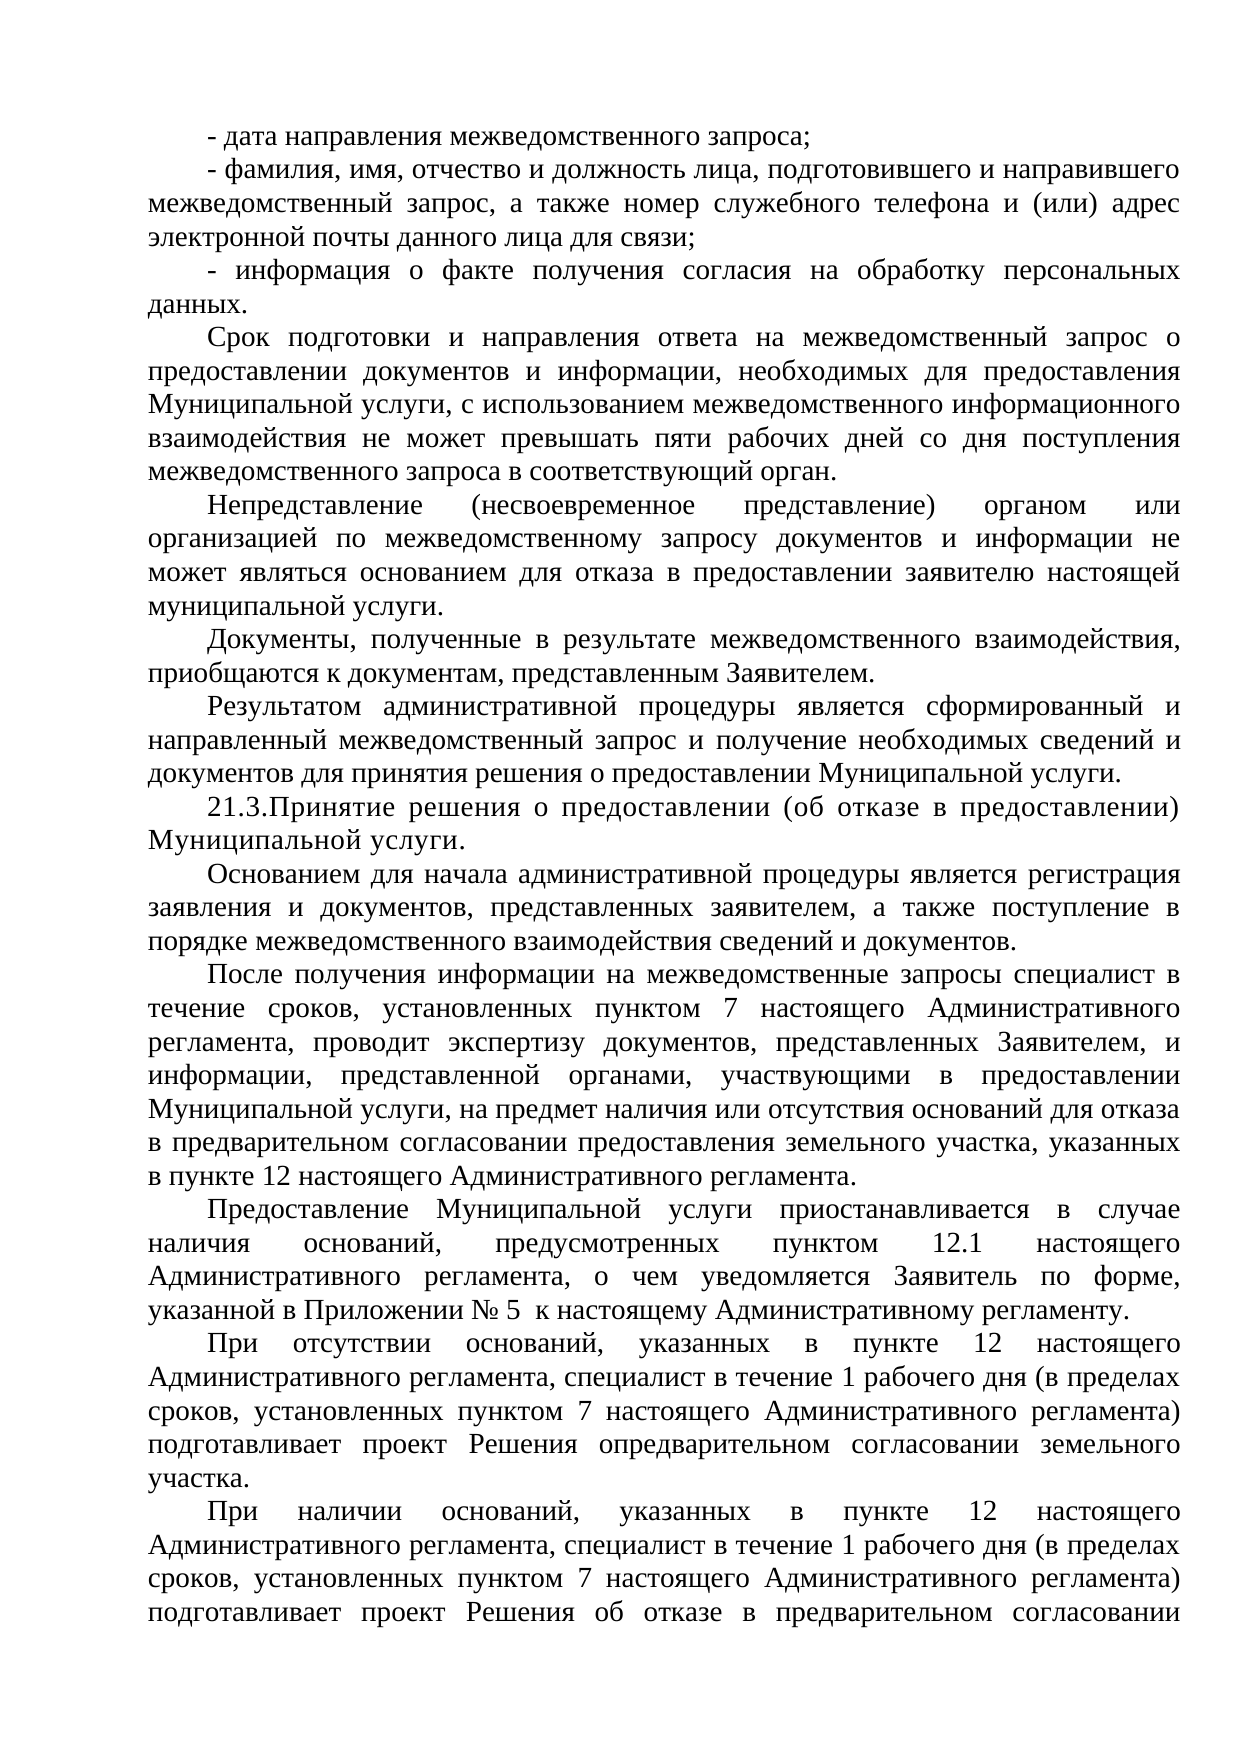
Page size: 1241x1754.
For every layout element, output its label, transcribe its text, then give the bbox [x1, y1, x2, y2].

text После получения информации на межведомственные запросы специалист в течение сроков, установленных пунктом 7 настоящего Административного регламента, проводит экспертизу документов, представленных Заявителем, и информации, представленной органами, участвующими в предоставлении Муниципальной услуги, на предмет наличия или отсутствия оснований для отказа в предварительном согласовании предоставления земельного участка, указанных в пункте 12 настоящего Административного регламента. [148, 957, 1181, 1191]
text - фамилия, имя, отчество и должность лица, подготовившего и направившего межведомственный запрос, а также номер служебного телефона и (или) адрес электронной почты данного лица для связи; [148, 152, 1181, 252]
text Срок подготовки и направления ответа на межведомственный запрос о предоставлении документов и информации, необходимых для предоставления Муниципальной услуги, с использованием межведомственного информационного взаимодействия не может превышать пяти рабочих дней со дня поступления межведомственного запроса в соответствующий орган. [148, 319, 1181, 487]
text Непредставление (несвоевременное представление) органом или организацией по межведомственному запросу документов и информации не может являться основанием для отказа в предоставлении заявителю настоящей муниципальной услуги. [148, 487, 1181, 621]
text Документы, полученные в результате межведомственного взаимодействия, приобщаются к документам, представленным Заявителем. [148, 621, 1181, 688]
text Результатом административной процедуры является сформированный и направленный межведомственный запрос и получение необходимых сведений и документов для принятия решения о предоставлении Муниципальной услуги. [148, 688, 1181, 789]
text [148, 1493, 1181, 1627]
text 21.3.Принятие решения о предоставлении (об отказе в предоставлении) Муниципальной услуги. [148, 789, 1181, 856]
text При отсутствии оснований, указанных в пункте 12 настоящего Административного регламента, специалист в течение 1 рабочего дня (в пределах сроков, установленных пунктом 7 настоящего Административного регламента) подготавливает проект Решения опредварительном согласовании земельного участка. [148, 1326, 1181, 1493]
text Основанием для начала административной процедуры является регистрация заявления и документов, представленных заявителем, а также поступление в порядке межведомственного взаимодействия сведений и документов. [148, 856, 1181, 957]
text - дата направления межведомственного запроса; [148, 118, 1181, 152]
text - информация о факте получения согласия на обработку персональных данных. [148, 252, 1181, 319]
text Предоставление Муниципальной услуги приостанавливается в случае наличия оснований, предусмотренных пунктом 12.1 настоящего Административного регламента, о чем уведомляется Заявитель по форме, указанной в Приложении № 5 к настоящему Административному регламенту. [148, 1191, 1181, 1326]
